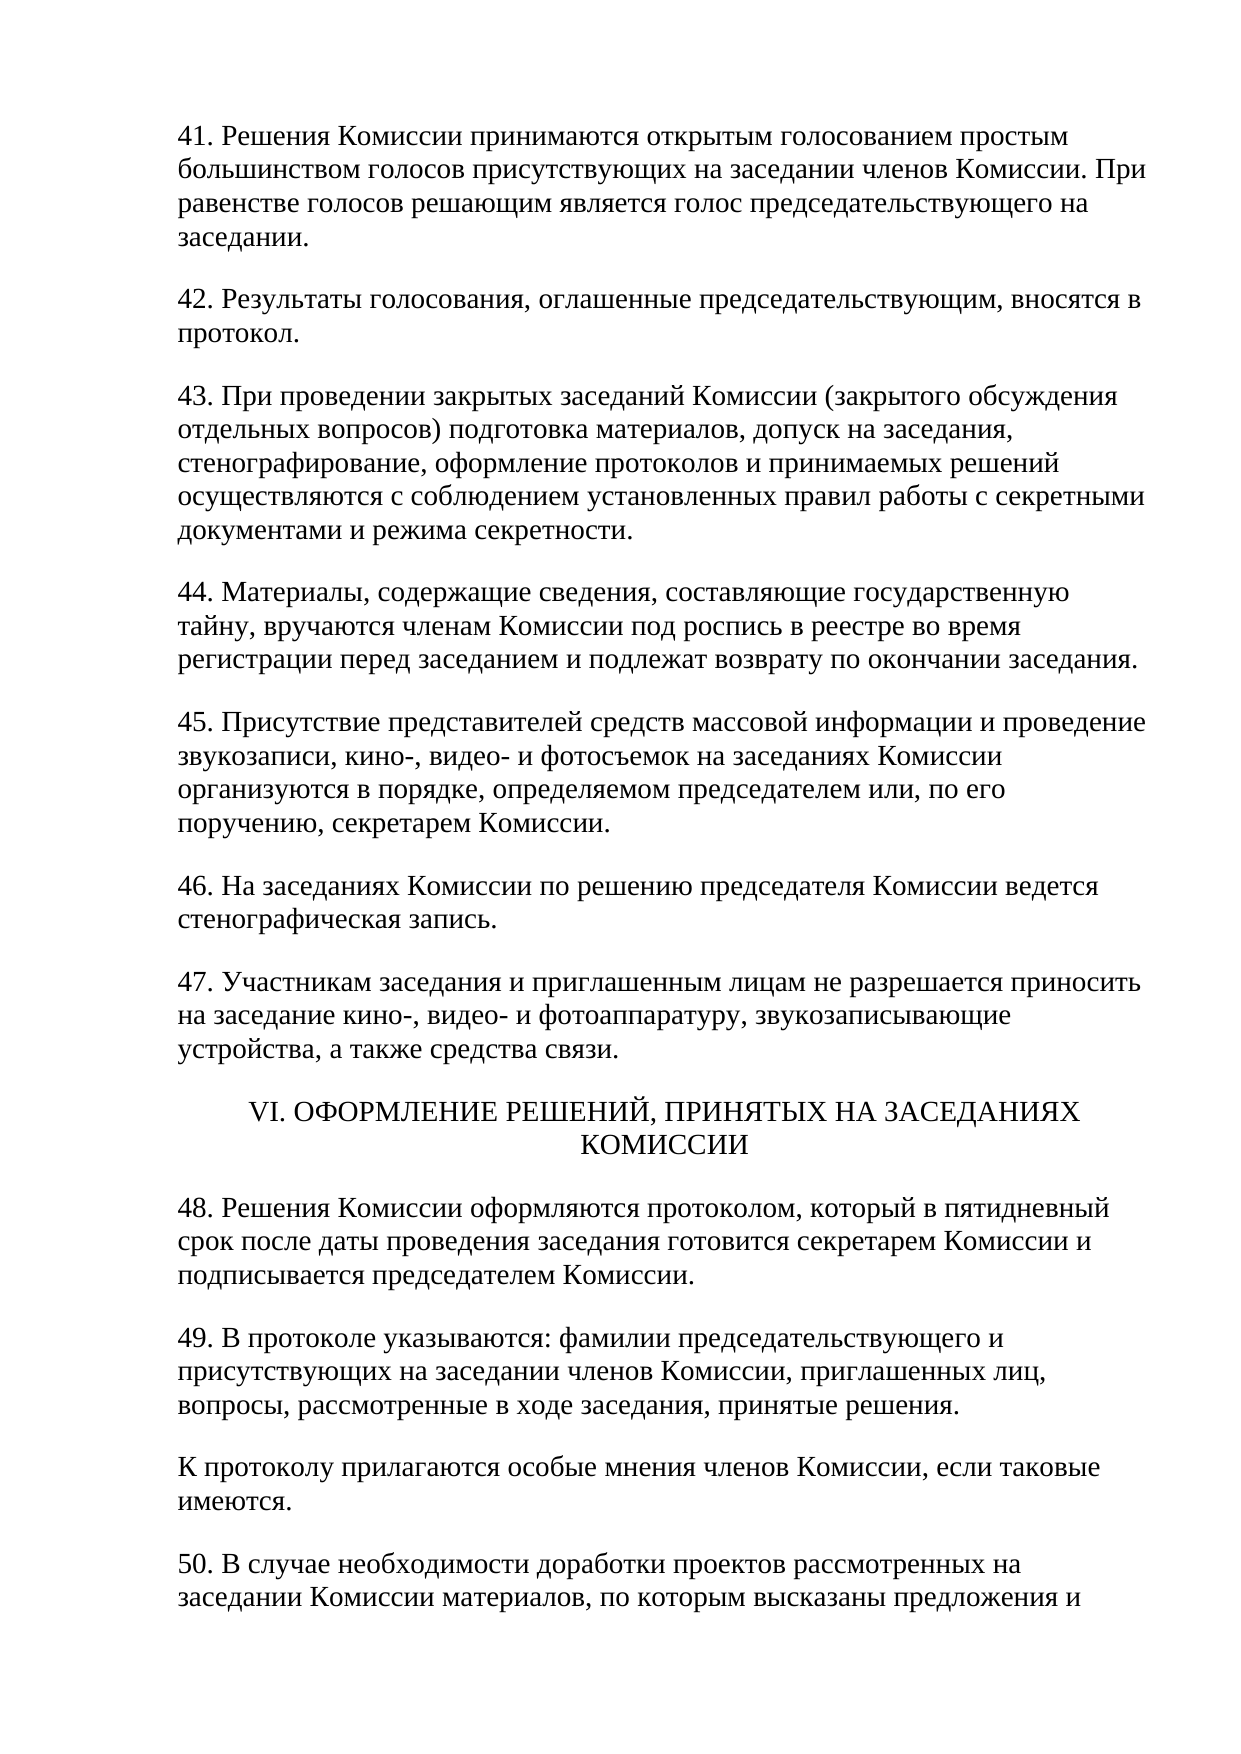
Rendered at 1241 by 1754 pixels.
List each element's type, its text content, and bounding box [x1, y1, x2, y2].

text 45. Присутствие представителей средств массовой информации и проведение звукозаписи, кино-, видео- и фотосъемок на заседаниях Комиссии организуются в порядке, определяемом председателем или, по его поручению, секретарем Комиссии. [177, 704, 1152, 838]
text 46. На заседаниях Комиссии по решению председателя Комиссии ведется стенографическая запись. [177, 868, 1152, 935]
text 48. Решения Комиссии оформляются протоколом, который в пятидневный срок после даты проведения заседания готовится секретарем Комиссии и подписывается председателем Комиссии. [177, 1190, 1152, 1291]
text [177, 1546, 1152, 1613]
text К протоколу прилагаются особые мнения членов Комиссии, если таковые имеются. [177, 1449, 1152, 1517]
text VI. ОФОРМЛЕНИЕ РЕШЕНИЙ, ПРИНЯТЫХ НА ЗАСЕДАНИЯХ КОМИССИИ [177, 1094, 1152, 1161]
text 42. Результаты голосования, оглашенные председательствующим, вносятся в протокол. [177, 281, 1152, 348]
text 47. Участникам заседания и приглашенным лицам не разрешается приносить на заседание кино-, видео- и фотоаппаратуру, звукозаписывающие устройства, а также средства связи. [177, 964, 1152, 1064]
text 41. Решения Комиссии принимаются открытым голосованием простым большинством голосов присутствующих на заседании членов Комиссии. При равенстве голосов решающим является голос председательствующего на заседании. [177, 118, 1152, 252]
text 49. В протоколе указываются: фамилии председательствующего и присутствующих на заседании членов Комиссии, приглашенных лиц, вопросы, рассмотренные в ходе заседания, принятые решения. [177, 1320, 1152, 1420]
text 44. Материалы, содержащие сведения, составляющие государственную тайну, вручаются членам Комиссии под роспись в реестре во время регистрации перед заседанием и подлежат возврату по окончании заседания. [177, 574, 1152, 675]
text 43. При проведении закрытых заседаний Комиссии (закрытого обсуждения отдельных вопросов) подготовка материалов, допуск на заседания, стенографирование, оформление протоколов и принимаемых решений осуществляются с соблюдением установленных правил работы с секретными документами и режима секретности. [177, 378, 1152, 545]
